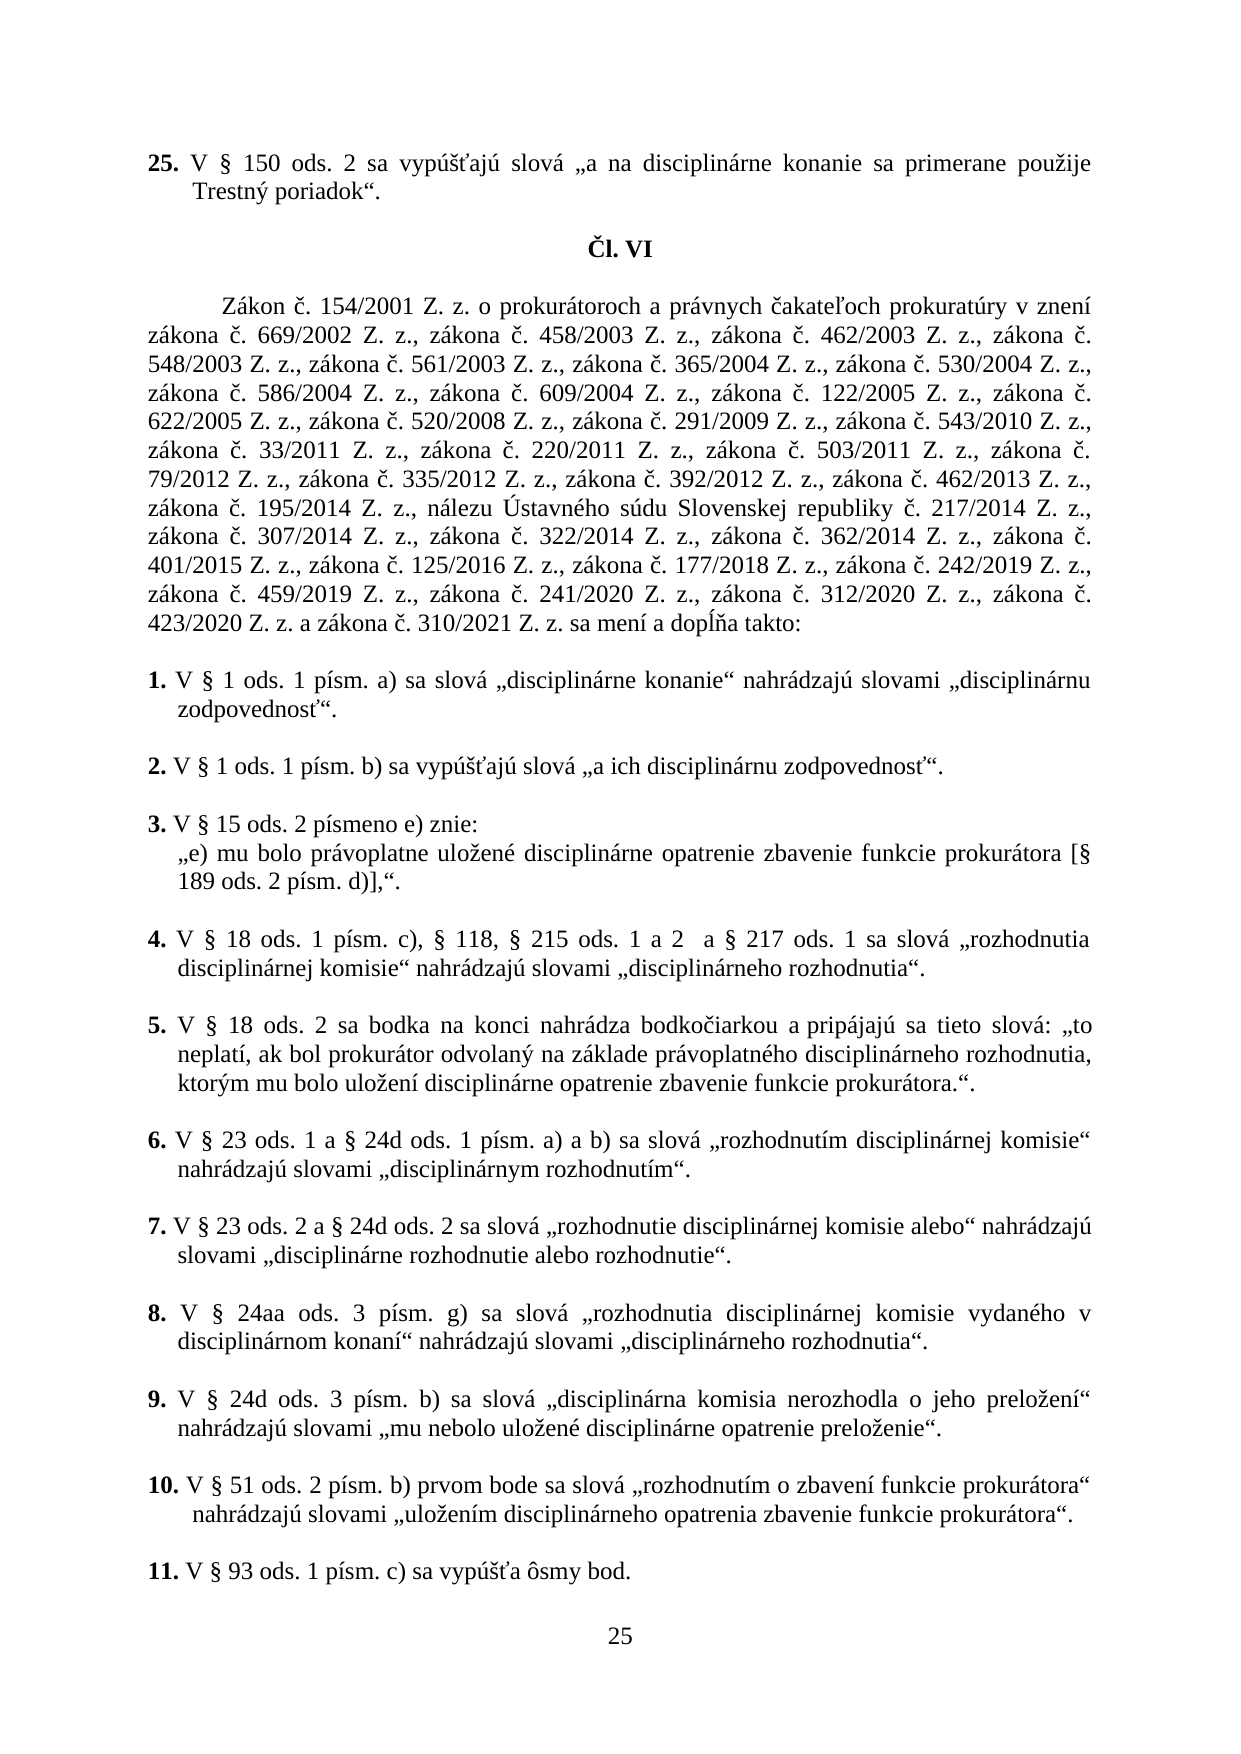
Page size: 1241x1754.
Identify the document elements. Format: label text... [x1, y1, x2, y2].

text 11. V § 93 ods. 1 písm. c) sa vypúšťa ôsmy bod. [148, 1556, 1092, 1585]
text „e) mu bolo právoplatne uložené disciplinárne opatrenie zbavenie funkcie prokurátora [§ 189 ods. 2 písm. d)],“. [177, 838, 1092, 895]
text 4. V § 18 ods. 1 písm. c), § 118, § 215 ods. 1 a 2 a § 217 ods. 1 sa slová „rozhodnutia disciplinárnej komisie“ nahrádzajú slovami „disciplinárneho rozhodnutia“. [148, 924, 1092, 981]
text 3. V § 15 ods. 2 písmeno e) znie: [148, 809, 1092, 838]
text Zákon č. 154/2001 Z. z. o prokurátoroch a právnych čakateľoch prokuratúry v znení zákona č. 669/2002 Z. z., zákona č. 458/2003 Z. z., zákona č. 462/2003 Z. z., zákona č. 548/2003 Z. z., zákona č. 561/2003 Z. z., zákona č. 365/2004 Z. z., zákona č. 530/2004 Z. z., zákona č. 586/2004 Z. z., zákona č. 609/2004 Z. z., zákona č. 122/2005 Z. z., zákona č. 622/2005 Z. z., zákona č. 520/2008 Z. z., zákona č. 291/2009 Z. z., zákona č. 543/2010 Z. z., zákona č. 33/2011 Z. z., zákona č. 220/2011 Z. z., zákona č. 503/2011 Z. z., zákona č. 79/2012 Z. z., zákona č. 335/2012 Z. z., zákona č. 392/2012 Z. z., zákona č. 462/2013 Z. z., zákona č. 195/2014 Z. z., nálezu Ústavného súdu Slovenskej republiky č. 217/2014 Z. z., zákona č. 307/2014 Z. z., zákona č. 322/2014 Z. z., zákona č. 362/2014 Z. z., zákona č. 401/2015 Z. z., zákona č. 125/2016 Z. z., zákona č. 177/2018 Z. z., zákona č. 242/2019 Z. z., zákona č. 459/2019 Z. z., zákona č. 241/2020 Z. z., zákona č. 312/2020 Z. z., zákona č. 423/2020 Z. z. a zákona č. 310/2021 Z. z. sa mení a dopĺňa takto: [148, 291, 1092, 636]
text 1. V § 1 ods. 1 písm. a) sa slová „disciplinárne konanie“ nahrádzajú slovami „disciplinárnu zodpovednosť“. [148, 665, 1092, 723]
text 10. V § 51 ods. 2 písm. b) prvom bode sa slová „rozhodnutím o zbavení funkcie prokurátora“ nahrádzajú slovami „uložením disciplinárneho opatrenia zbavenie funkcie prokurátora“. [148, 1470, 1092, 1528]
text 5. V § 18 ods. 2 sa bodka na konci nahrádza bodkočiarkou a pripájajú sa tieto slová: „to neplatí, ak bol prokurátor odvolaný na základe právoplatného disciplinárneho rozhodnutia, ktorým mu bolo uložení disciplinárne opatrenie zbavenie funkcie prokurátora.“. [148, 1010, 1092, 1096]
text 25. V § 150 ods. 2 sa vypúšťajú slová „a na disciplinárne konanie sa primerane použije Trestný poriadok“. [148, 148, 1092, 205]
text 7. V § 23 ods. 2 a § 24d ods. 2 sa slová „rozhodnutie disciplinárnej komisie alebo“ nahrádzajú slovami „disciplinárne rozhodnutie alebo rozhodnutie“. [148, 1211, 1092, 1269]
text 2. V § 1 ods. 1 písm. b) sa vypúšťajú slová „a ich disciplinárnu zodpovednosť“. [148, 751, 1092, 780]
text 6. V § 23 ods. 1 a § 24d ods. 1 písm. a) a b) sa slová „rozhodnutím disciplinárnej komisie“ nahrádzajú slovami „disciplinárnym rozhodnutím“. [148, 1125, 1092, 1183]
text 8. V § 24aa ods. 3 písm. g) sa slová „rozhodnutia disciplinárnej komisie vydaného v disciplinárnom konaní“ nahrádzajú slovami „disciplinárneho rozhodnutia“. [148, 1298, 1092, 1355]
text 9. V § 24d ods. 3 písm. b) sa slová „disciplinárna komisia nerozhodla o jeho preložení“ nahrádzajú slovami „mu nebolo uložené disciplinárne opatrenie preloženie“. [148, 1384, 1092, 1441]
text Čl. VI [148, 234, 1092, 263]
